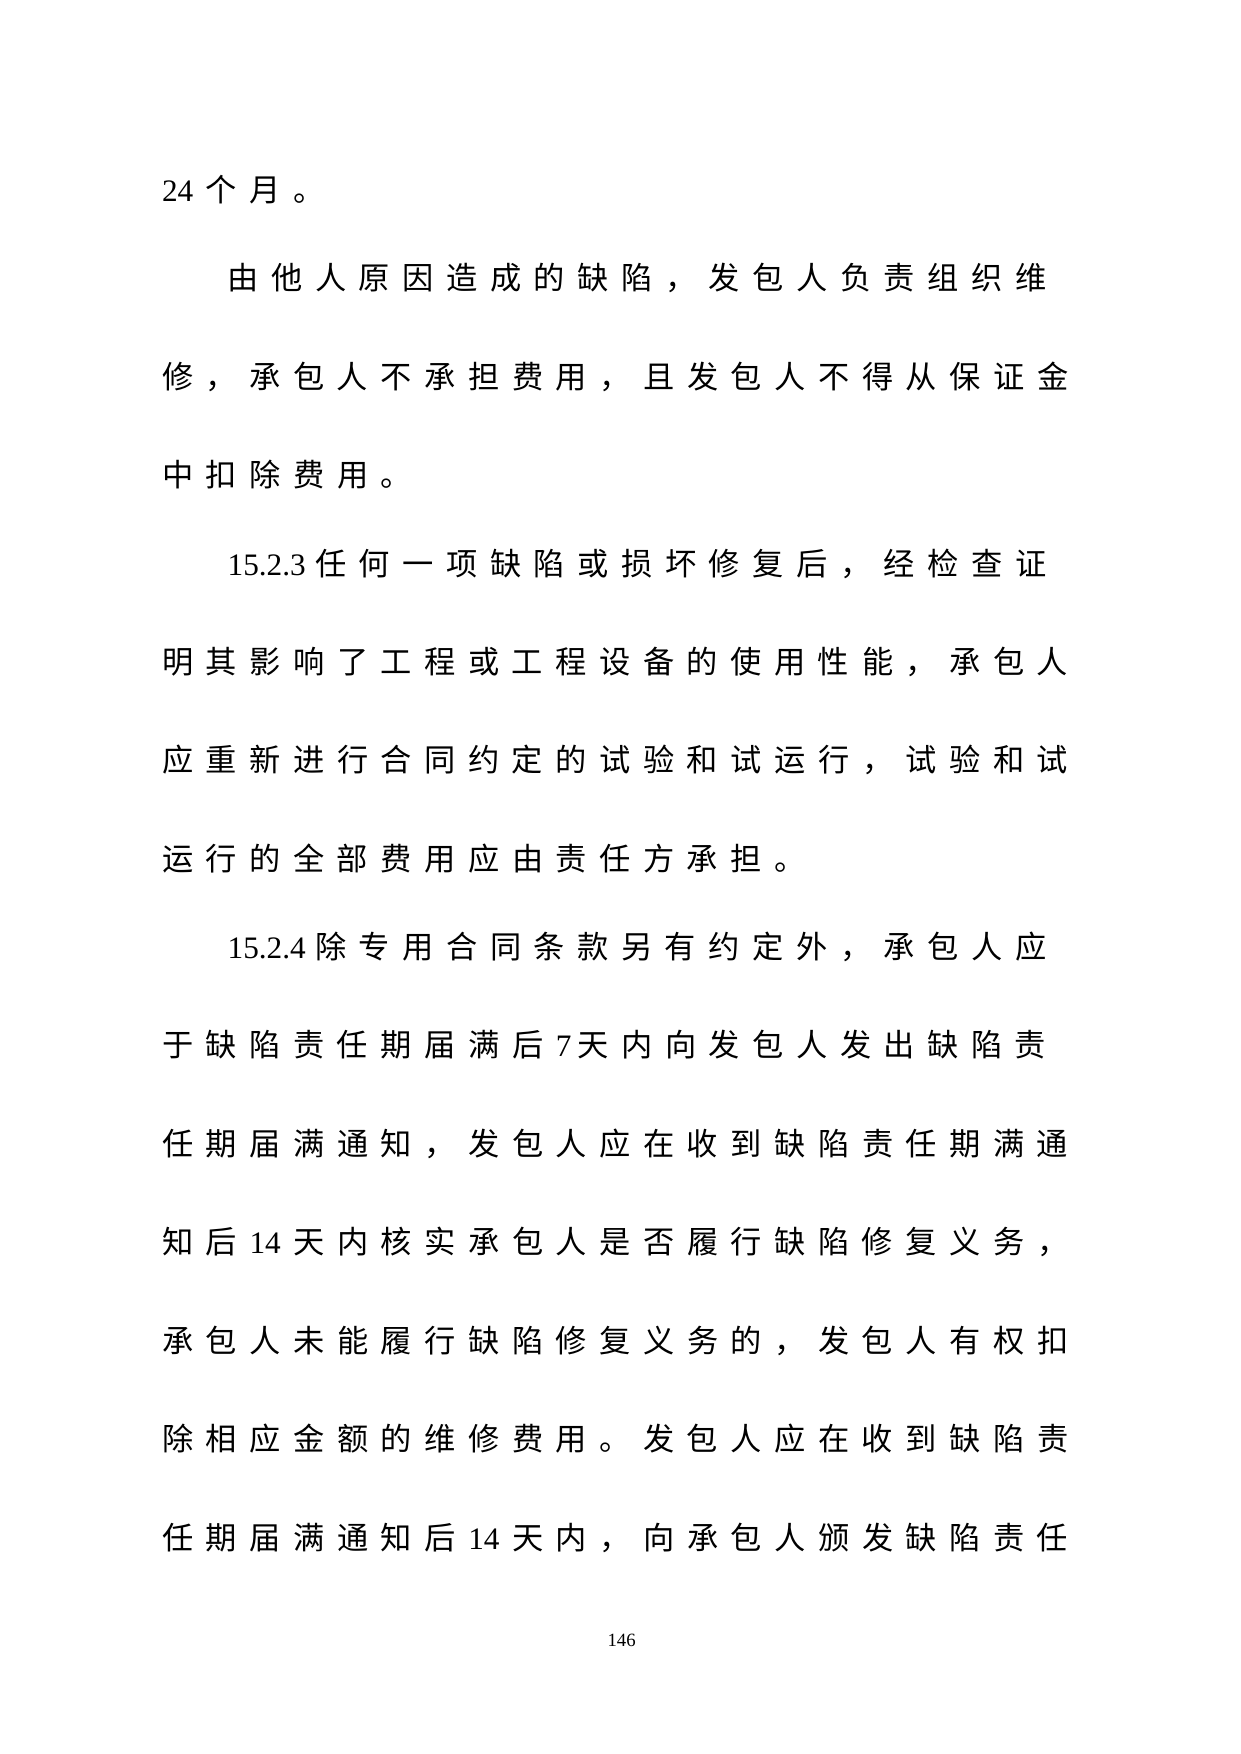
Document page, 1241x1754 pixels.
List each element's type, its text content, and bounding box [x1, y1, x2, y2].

text 15.2.3 任何一项缺陷或损坏修复后，经检查证明其影响了工程或工程设备的使用性能，承包人应重新进行合同约定的试验和试运行，试验和试运行的全部费用应由责任方承担。 [162, 528, 1081, 889]
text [162, 155, 1081, 221]
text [162, 912, 1081, 1568]
text 由他人原因造成的缺陷，发包人负责组织维修，承包人不承担费用，且发包人不得从保证金中扣除费用。 [162, 243, 1081, 506]
